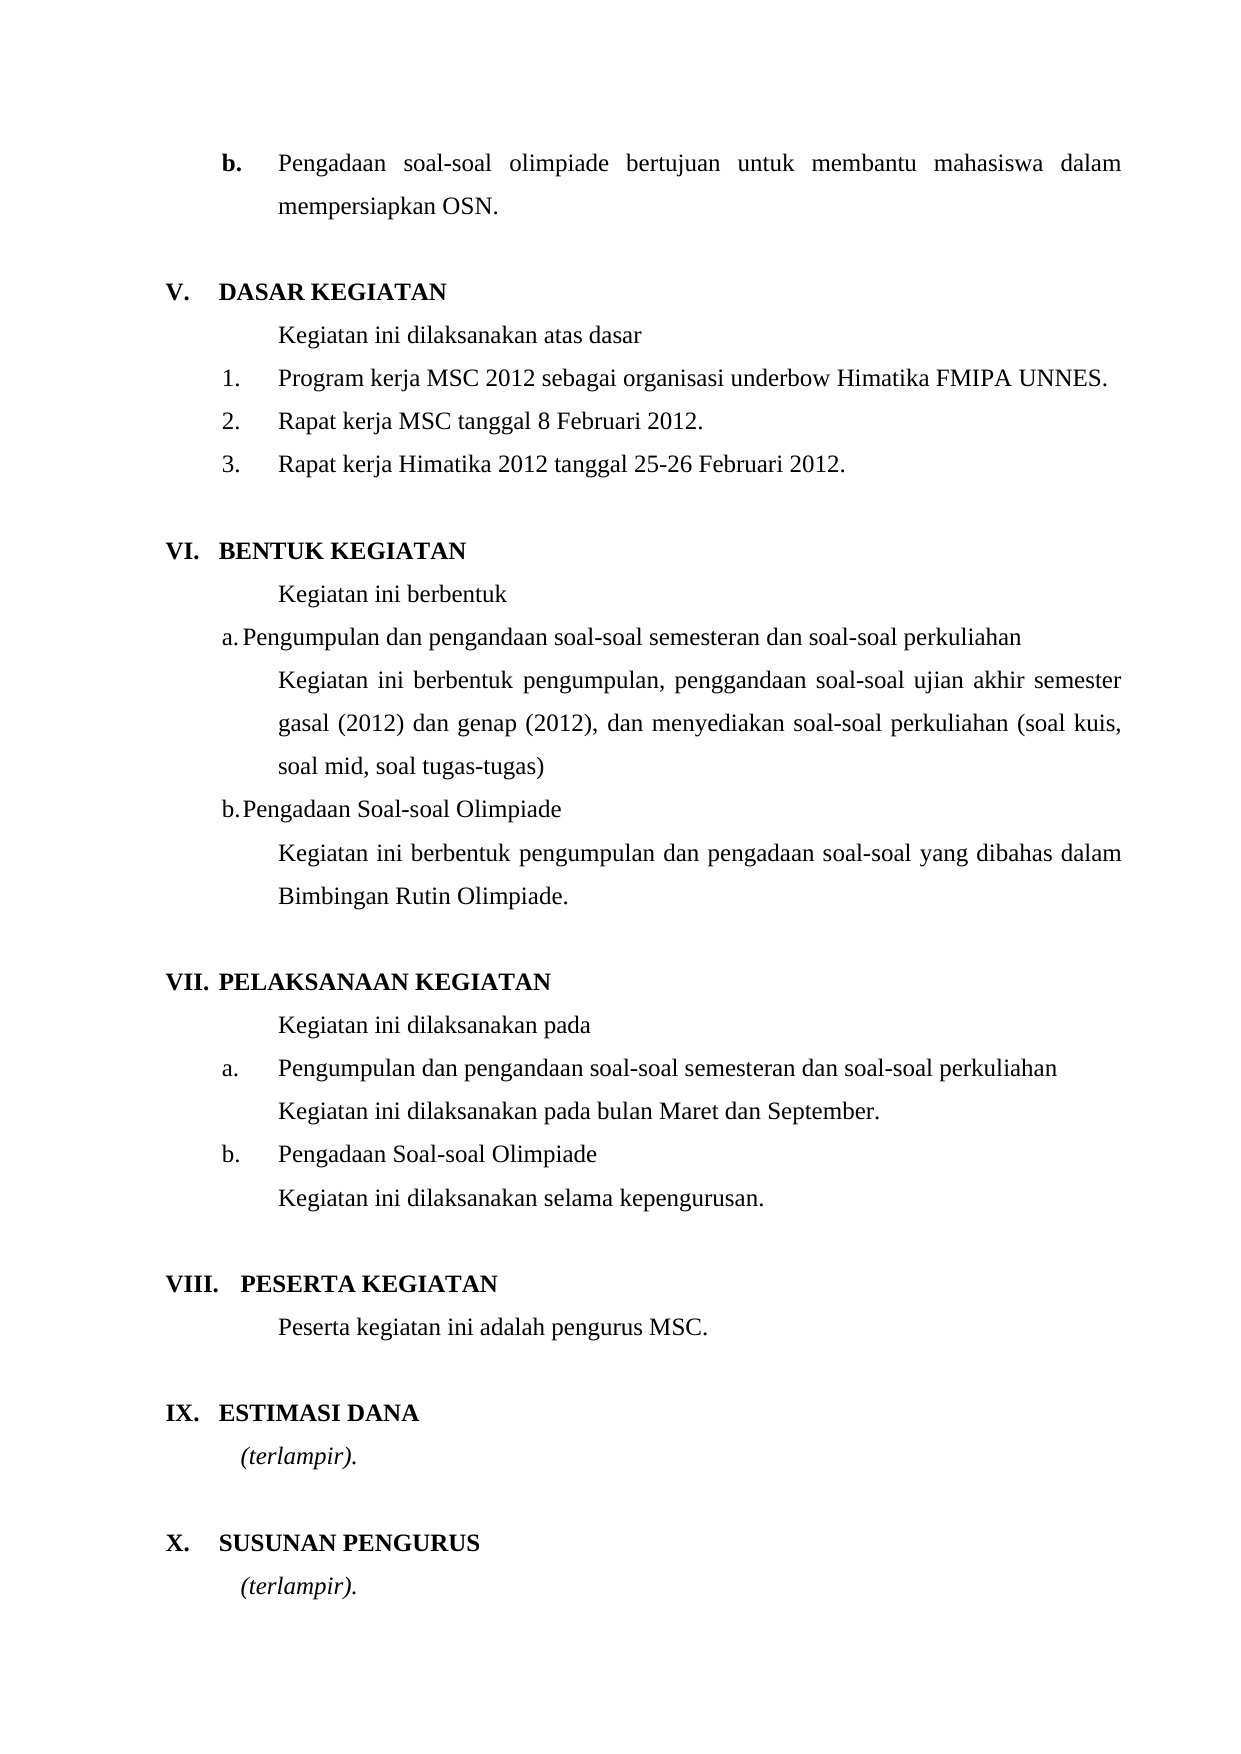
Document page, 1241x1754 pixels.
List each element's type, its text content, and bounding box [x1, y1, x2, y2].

list Pengadaan Soal-soal Olimpiade [222, 794, 1122, 823]
text Peserta kegiatan ini adalah pengurus MSC. [222, 1312, 1122, 1341]
text Kegiatan ini dilaksanakan pada [278, 1010, 1122, 1039]
text (terlampir). [165, 1441, 1122, 1470]
list Rapat kerja Himatika 2012 tanggal 25-26 Februari 2012. [222, 449, 1122, 478]
list PELAKSANAAN KEGIATAN [165, 967, 1122, 996]
list Rapat kerja MSC tanggal 8 Februari 2012. [222, 406, 1122, 435]
text Kegiatan ini dilaksanakan selama kepengurusan. [278, 1183, 1122, 1211]
text (terlampir). [165, 1571, 1122, 1599]
text Kegiatan ini berbentuk pengumpulan, penggandaan soal-soal ujian akhir semester gasal (2012) dan genap (2012), dan menyediakan soal-soal perkuliahan (soal kuis, soal mid, soal tugas-tugas) [278, 665, 1122, 780]
list PESERTA KEGIATAN [165, 1269, 1122, 1298]
list Pengadaan soal-soal olimpiade bertujuan untuk membantu mahasiswa dalam mempersiapkan OSN. [222, 148, 1122, 219]
text Kegiatan ini berbentuk [278, 579, 1122, 608]
text Kegiatan ini dilaksanakan pada bulan Maret dan September. [278, 1096, 1122, 1125]
list DASAR KEGIATAN [165, 277, 1122, 306]
text Kegiatan ini berbentuk pengumpulan dan pengadaan soal-soal yang dibahas dalam Bimbingan Rutin Olimpiade. [278, 838, 1122, 909]
list Pengumpulan dan pengandaan soal-soal semesteran dan soal-soal perkuliahan [222, 1053, 1122, 1082]
list Pengadaan Soal-soal Olimpiade [222, 1139, 1122, 1168]
list ESTIMASI DANA [165, 1398, 1122, 1427]
text Kegiatan ini dilaksanakan atas dasar [278, 320, 1122, 349]
list Pengumpulan dan pengandaan soal-soal semesteran dan soal-soal perkuliahan [222, 622, 1122, 651]
list Program kerja MSC 2012 sebagai organisasi underbow Himatika FMIPA UNNES. [222, 363, 1122, 392]
list SUSUNAN PENGURUS [165, 1528, 1122, 1556]
list BENTUK KEGIATAN [165, 536, 1122, 564]
